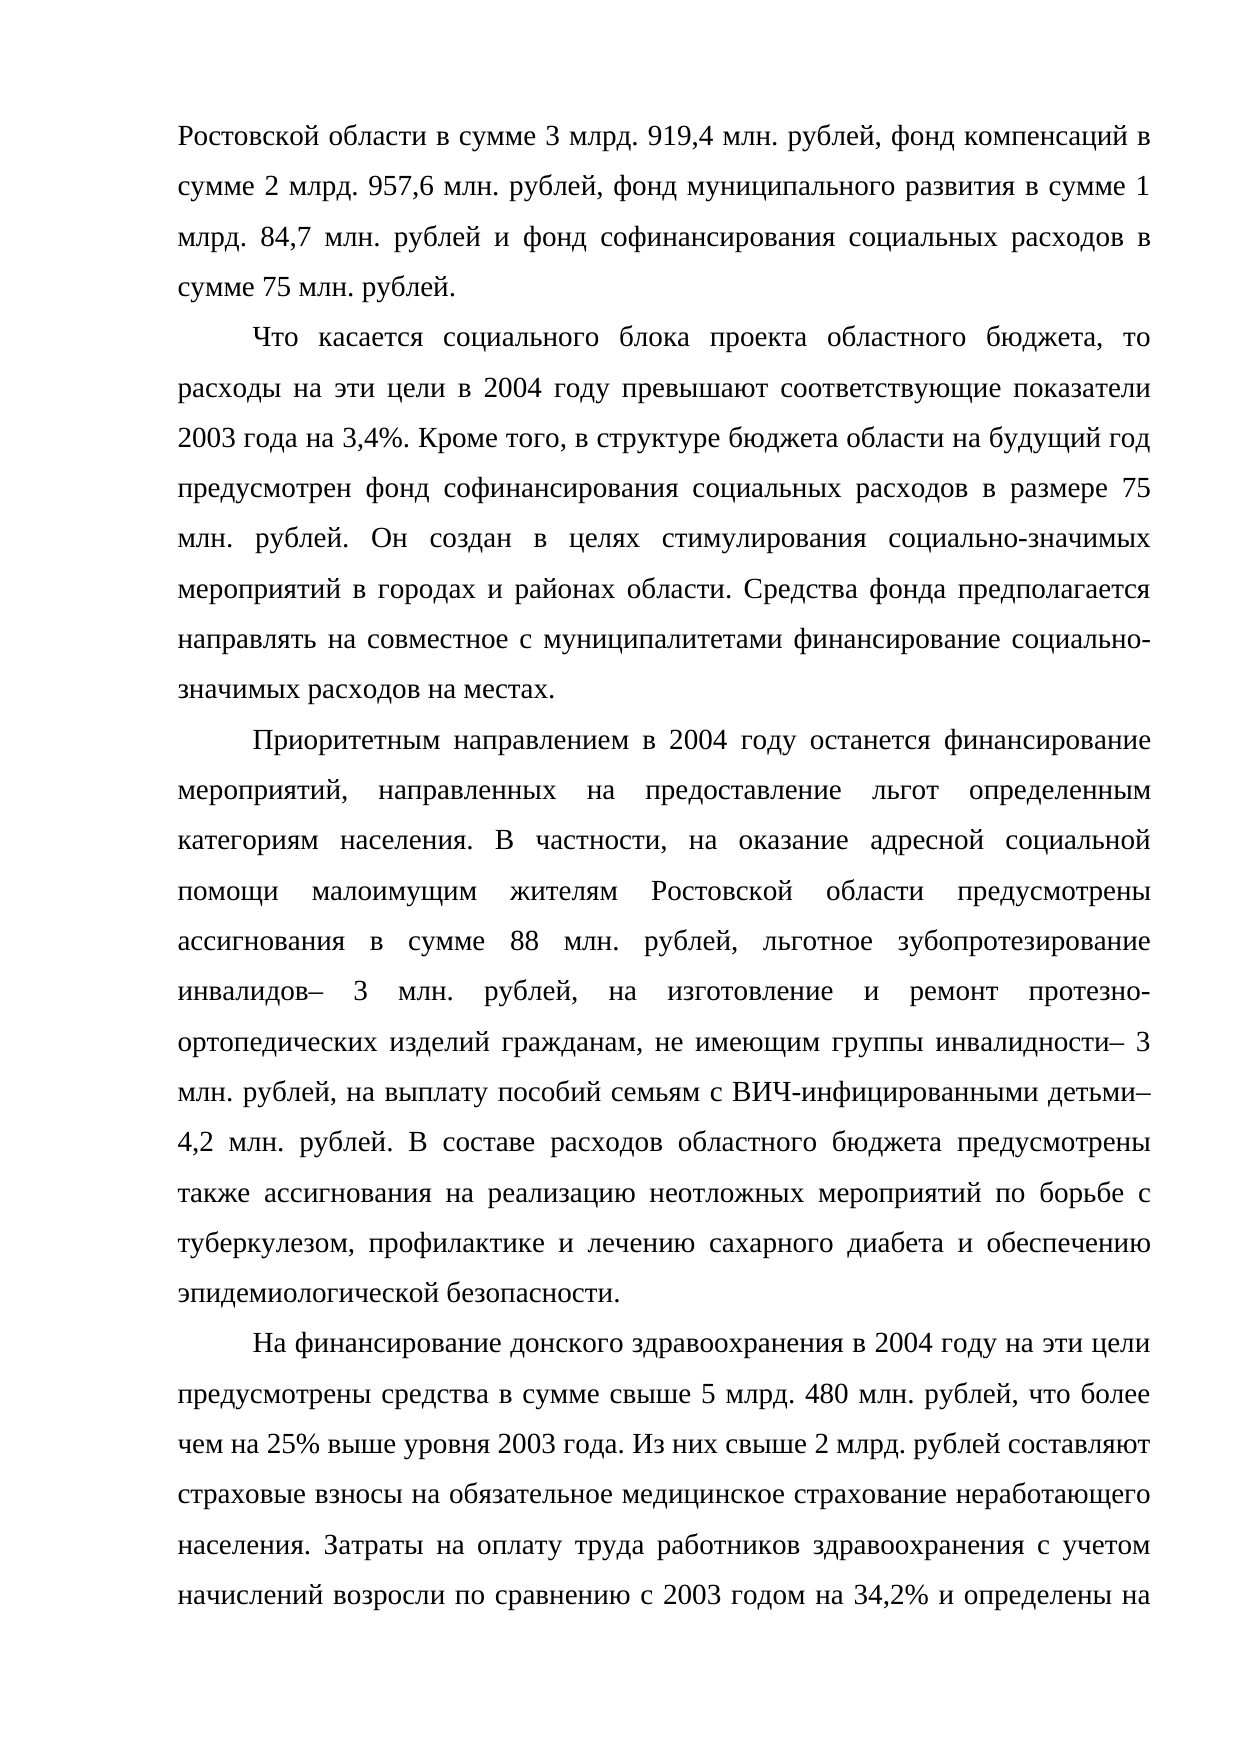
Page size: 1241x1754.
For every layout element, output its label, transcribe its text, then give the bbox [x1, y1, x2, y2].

text Приоритетным направлением в 2004 году останется финансирование мероприятий, направленных на предоставление льгот определенным категориям населения. В частности, на оказание адресной социальной помощи малоимущим жителям Ростовской области предусмотрены ассигнования в сумме 88 млн. рублей, льготное зубопротезирование инвалидов– 3 млн. рублей, на изготовление и ремонт протезно-ортопедических изделий гражданам, не имеющим группы инвалидности– 3 млн. рублей, на выплату пособий семьям с ВИЧ-инфицированными детьми– 4,2 млн. рублей. В составе расходов областного бюджета предусмотрены также ассигнования на реализацию неотложных мероприятий по борьбе с туберкулезом, профилактике и лечению сахарного диабета и обеспечению эпидемиологической безопасности. [177, 722, 1152, 1309]
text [177, 118, 1152, 303]
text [177, 1326, 1152, 1611]
text Что касается социального блока проекта областного бюджета, то расходы на эти цели в 2004 году превышают соответствующие показатели 2003 года на 3,4%. Кроме того, в структуре бюджета области на будущий год предусмотрен фонд софинансирования социальных расходов в размере 75 млн. рублей. Он создан в целях стимулирования социально-значимых мероприятий в городах и районах области. Средства фонда предполагается направлять на совместное с муниципалитетами финансирование социально-значимых расходов на местах. [177, 319, 1152, 705]
